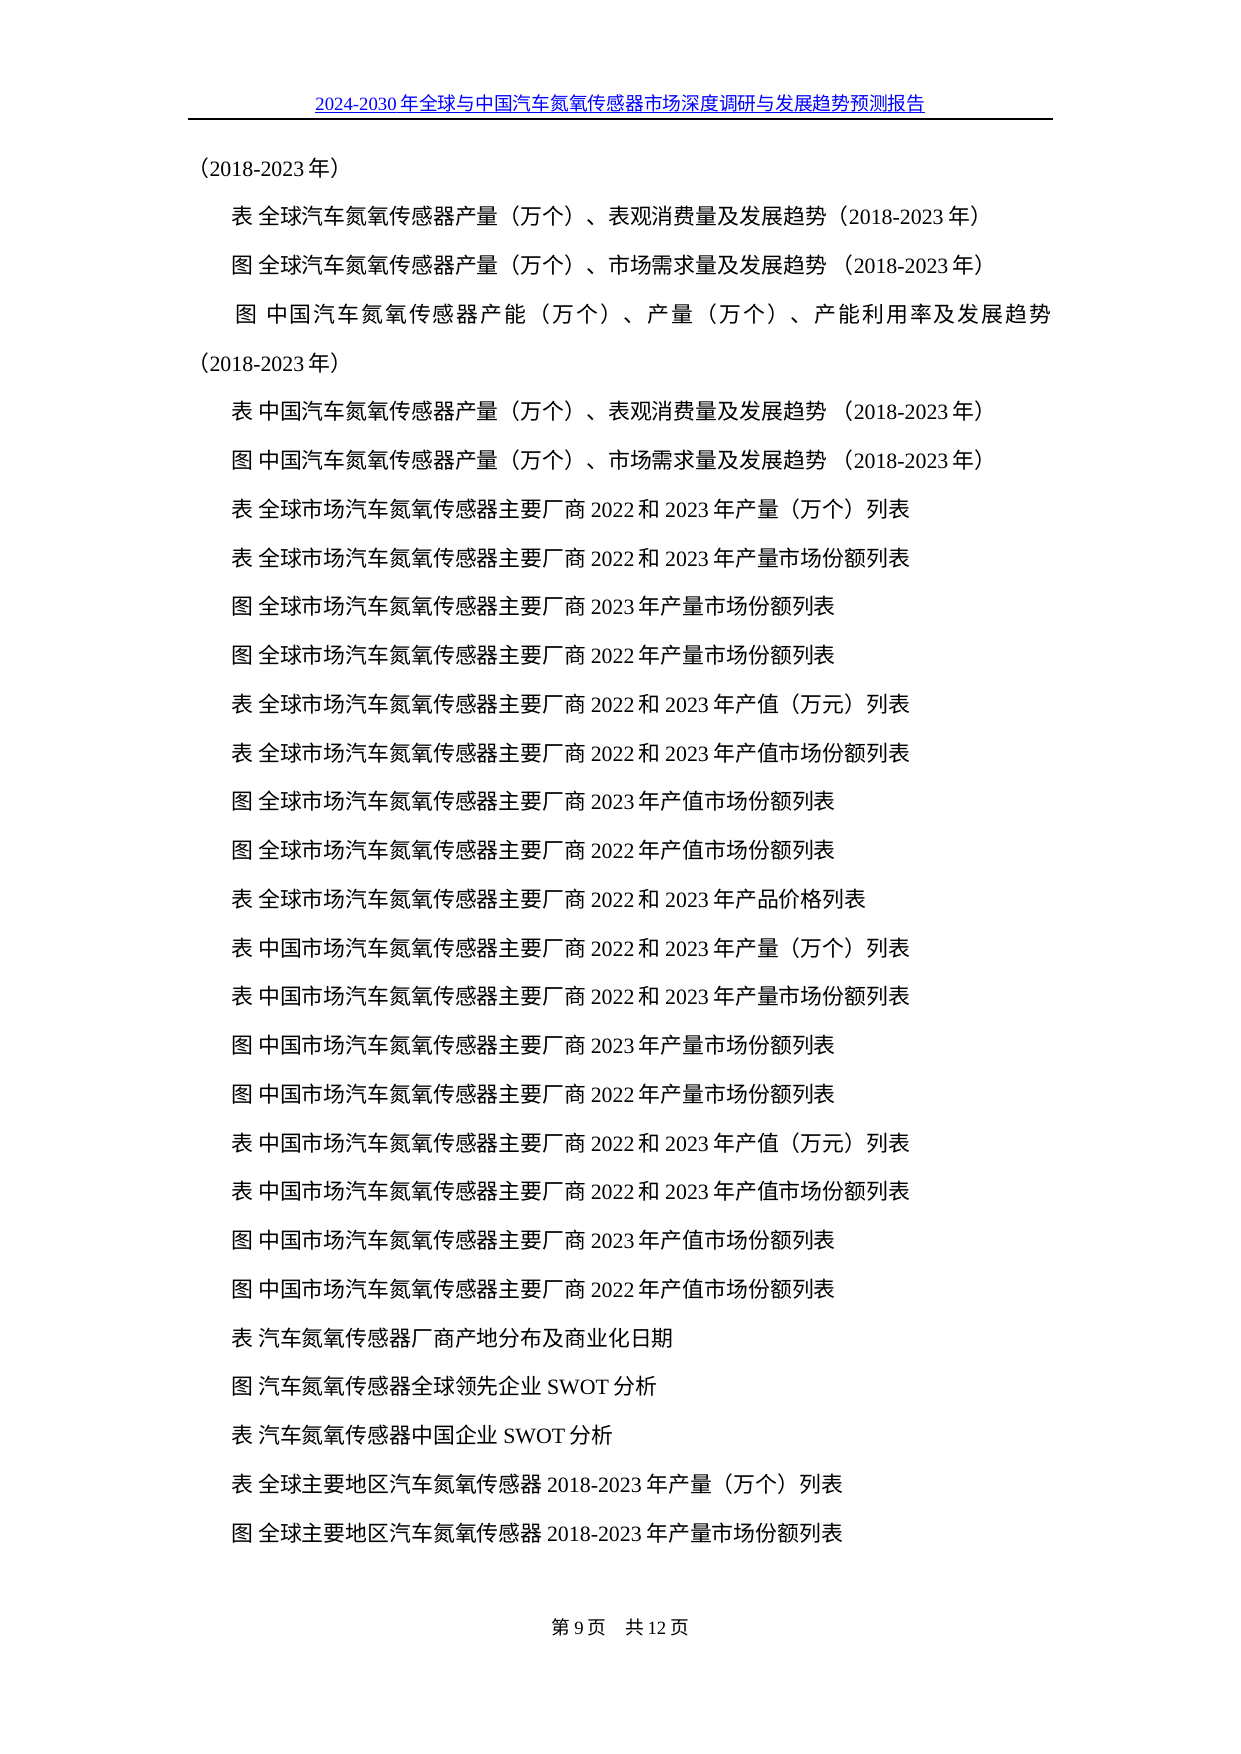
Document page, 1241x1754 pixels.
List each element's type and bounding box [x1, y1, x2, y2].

text [187, 150, 1053, 1548]
